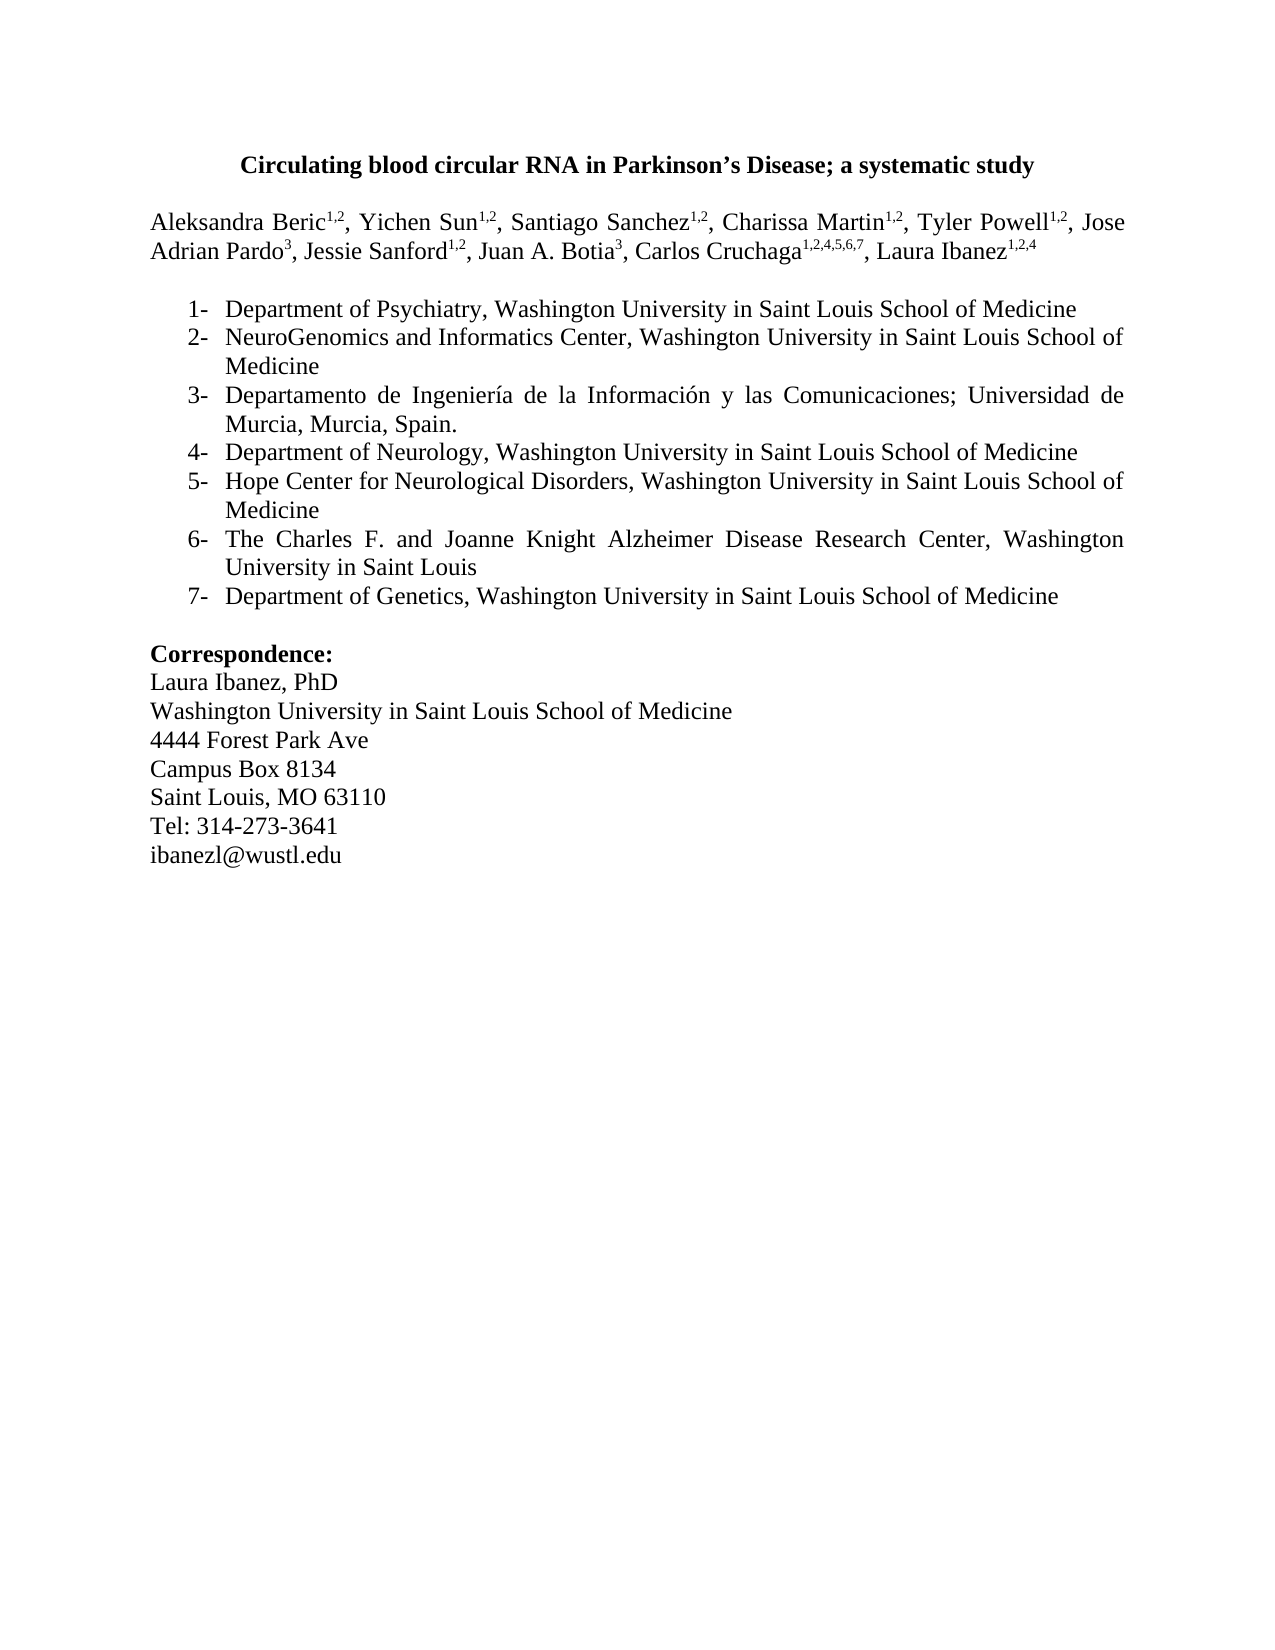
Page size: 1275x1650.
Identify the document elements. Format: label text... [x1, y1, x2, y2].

text ibanezl@wustl.edu [150, 840, 1125, 869]
text 4444 Forest Park Ave [150, 725, 1125, 754]
list Hope Center for Neurological Disorders, Washington University in Saint Louis School of Medicine [187, 466, 1125, 524]
list Department of Psychiatry, Washington University in Saint Louis School of Medicine [187, 294, 1125, 322]
text Aleksandra Beric1,2, Yichen Sun1,2, Santiago Sanchez1,2, Charissa Martin1,2, Tyler Powell1,2, Jose Adrian Pardo3, Jessie Sanford1,2, Juan A. Botia3, Carlos Cruchaga1,2,4,5,6,7, Laura Ibanez1,2,4 [150, 207, 1125, 265]
list Department of Genetics, Washington University in Saint Louis School of Medicine [187, 581, 1125, 610]
text Laura Ibanez, PhD [150, 667, 1125, 696]
list NeuroGenomics and Informatics Center, Washington University in Saint Louis School of Medicine [187, 322, 1125, 380]
text Circulating blood circular RNA in Parkinson’s Disease; a systematic study [150, 150, 1125, 179]
text Campus Box 8134 [150, 754, 1125, 782]
text Saint Louis, MO 63110 [150, 782, 1125, 811]
list The Charles F. and Joanne Knight Alzheimer Disease Research Center, Washington University in Saint Louis [187, 524, 1125, 581]
text Correspondence: [150, 639, 1125, 667]
list Departamento de Ingeniería de la Información y las Comunicaciones; Universidad de Murcia, Murcia, Spain. [187, 380, 1125, 437]
text Washington University in Saint Louis School of Medicine [150, 696, 1125, 725]
text Tel: 314-273-3641 [150, 811, 1125, 840]
list Department of Neurology, Washington University in Saint Louis School of Medicine [187, 437, 1125, 466]
